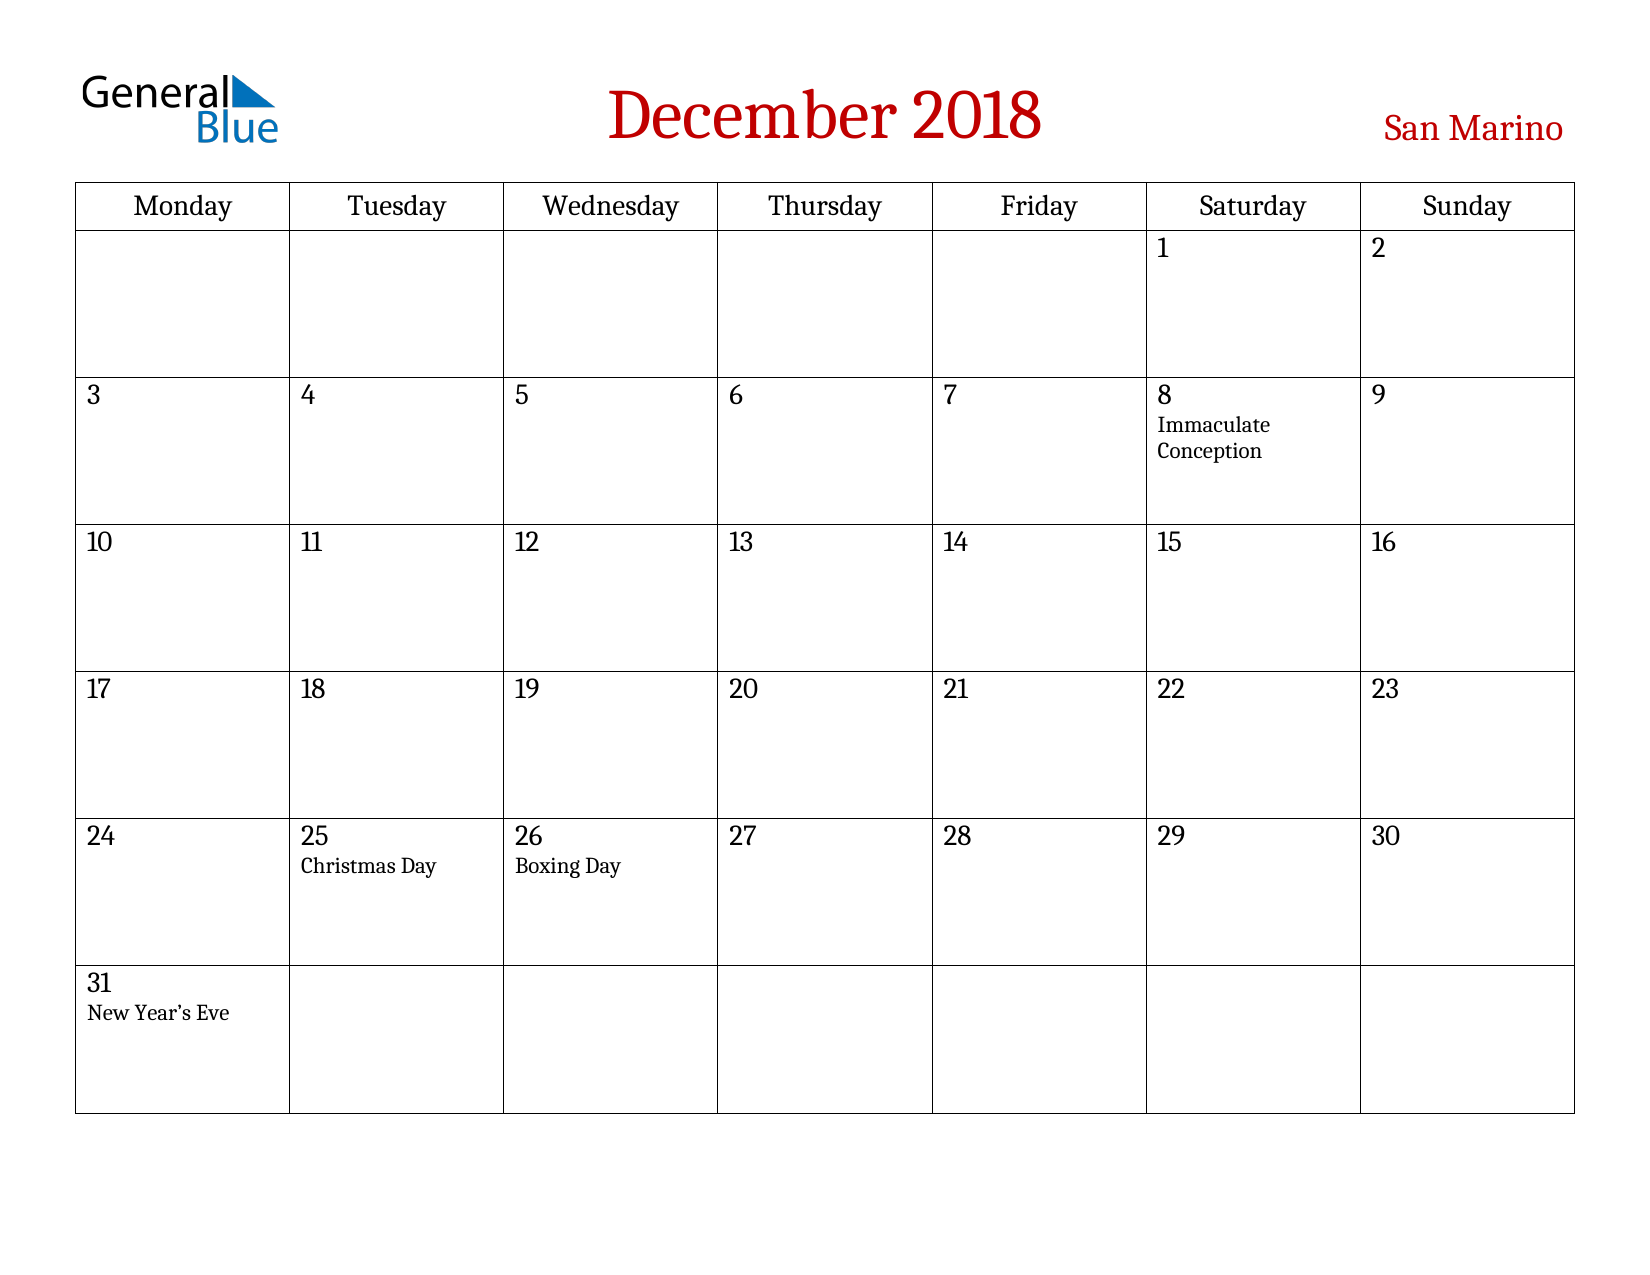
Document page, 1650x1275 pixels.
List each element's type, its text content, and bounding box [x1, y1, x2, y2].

table_cell [76, 853, 289, 965]
table_cell Saturday [1147, 183, 1360, 230]
table_cell 18 [290, 672, 503, 706]
table_cell [290, 559, 503, 671]
table_cell 24 [76, 819, 289, 853]
table_cell 11 [290, 525, 503, 559]
table_cell [933, 853, 1146, 965]
table_cell [1147, 265, 1360, 377]
table_cell [718, 853, 932, 965]
table_cell 1 [1147, 231, 1360, 264]
table_cell Sunday [1361, 183, 1574, 230]
table_cell [933, 1000, 1146, 1112]
table_cell 21 [933, 672, 1146, 706]
table_cell Boxing Day [504, 853, 717, 965]
table_cell Thursday [718, 183, 932, 230]
table_cell [718, 966, 932, 1000]
table_cell 8 [1147, 378, 1360, 412]
table_cell [1361, 853, 1574, 965]
table_cell [1147, 559, 1360, 671]
table_cell 6 [718, 378, 932, 412]
table_cell [933, 231, 1146, 264]
table_cell [290, 265, 503, 377]
table_cell 10 [76, 525, 289, 559]
table_cell [718, 412, 932, 524]
table_cell 9 [1361, 378, 1574, 412]
table_cell [1361, 559, 1574, 671]
table_cell Friday [933, 183, 1146, 230]
table_header December 2018 [504, 75, 1146, 182]
table_cell [718, 1000, 932, 1112]
table_cell [718, 265, 932, 377]
table_cell 5 [504, 378, 717, 412]
table_cell [76, 559, 289, 671]
table_cell 4 [290, 378, 503, 412]
table_cell [76, 231, 289, 264]
table_cell [1147, 1000, 1360, 1112]
table_cell Christmas Day [290, 853, 503, 965]
table_cell [504, 966, 717, 1000]
table_cell [718, 706, 932, 818]
table_cell [1361, 1000, 1574, 1112]
table_cell Immaculate Conception [1147, 412, 1360, 524]
table_cell [504, 559, 717, 671]
table_cell 3 [76, 378, 289, 412]
table_cell [76, 265, 289, 377]
table_cell [290, 231, 503, 264]
table_cell [504, 412, 717, 524]
table_cell [1147, 853, 1360, 965]
table_cell [1147, 966, 1360, 1000]
table_cell [933, 412, 1146, 524]
table_cell 16 [1361, 525, 1574, 559]
table_cell 2 [1361, 231, 1574, 264]
table_cell 26 [504, 819, 717, 853]
table_cell [718, 559, 932, 671]
table_cell [933, 559, 1146, 671]
table_cell New Year’s Eve [76, 1000, 289, 1112]
table_cell 13 [718, 525, 932, 559]
table_cell [1361, 412, 1574, 524]
picture [82, 75, 278, 143]
table_cell [290, 706, 503, 818]
table_cell 20 [718, 672, 932, 706]
table_cell 30 [1361, 819, 1574, 853]
table_cell 15 [1147, 525, 1360, 559]
table_cell [76, 412, 289, 524]
table_cell [718, 231, 932, 264]
table_cell [290, 1000, 503, 1112]
table_cell [504, 706, 717, 818]
table_cell 25 [290, 819, 503, 853]
table_cell 27 [718, 819, 932, 853]
table_cell [504, 231, 717, 264]
table_cell [1361, 706, 1574, 818]
table_cell [1147, 706, 1360, 818]
table_cell 14 [933, 525, 1146, 559]
table_header [76, 75, 503, 182]
table_cell [504, 265, 717, 377]
table_cell Tuesday [290, 183, 503, 230]
table_cell 7 [933, 378, 1146, 412]
table_cell 22 [1147, 672, 1360, 706]
table_cell [290, 966, 503, 1000]
table_cell [933, 265, 1146, 377]
table_cell [290, 412, 503, 524]
table_cell 29 [1147, 819, 1360, 853]
table_cell Monday [76, 183, 289, 230]
table_cell [933, 966, 1146, 1000]
table_cell 31 [76, 966, 289, 1000]
table_cell 23 [1361, 672, 1574, 706]
table_cell 28 [933, 819, 1146, 853]
table_cell 19 [504, 672, 717, 706]
table_cell 17 [76, 672, 289, 706]
table_cell [933, 706, 1146, 818]
table_cell Wednesday [504, 183, 717, 230]
table_cell [1361, 265, 1574, 377]
table_cell [1361, 966, 1574, 1000]
table_cell 12 [504, 525, 717, 559]
table_cell [504, 1000, 717, 1112]
table_header San Marino [1146, 75, 1574, 182]
table_cell [76, 706, 289, 818]
